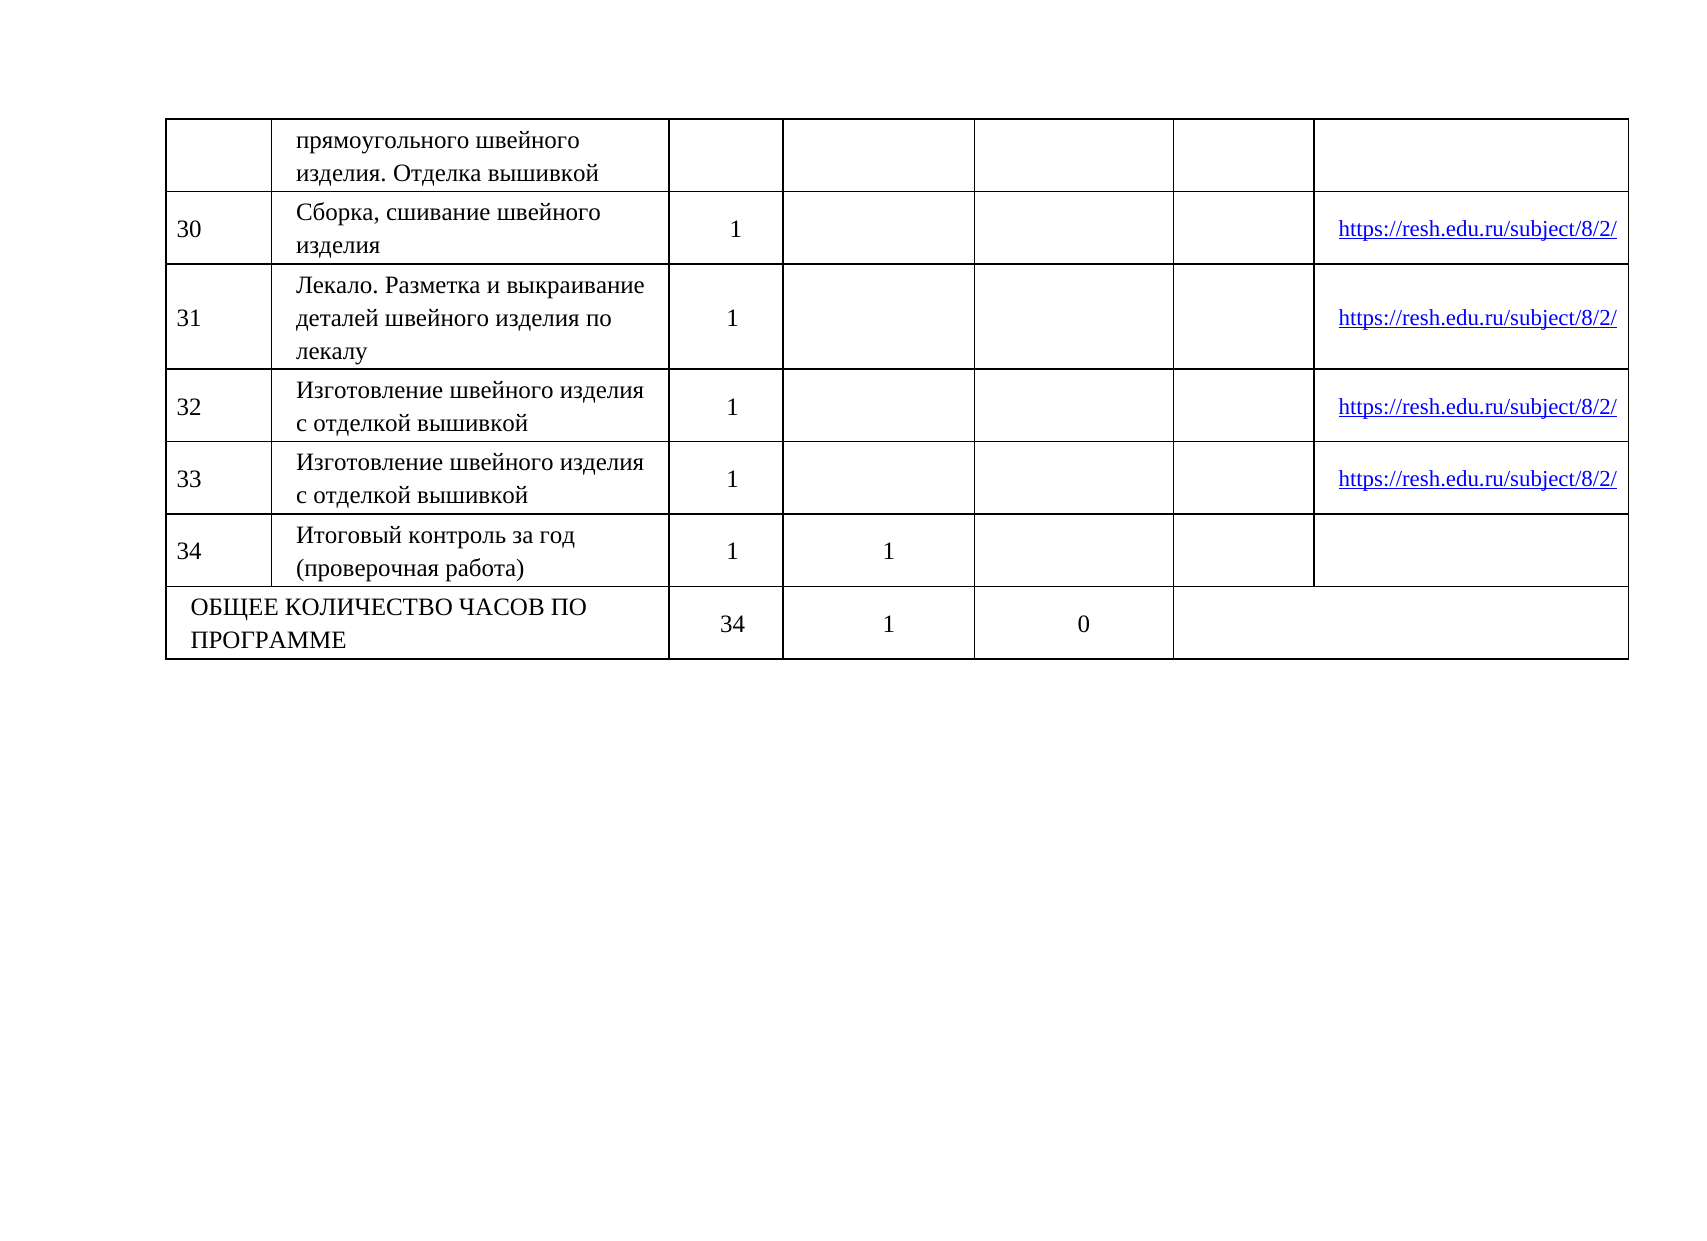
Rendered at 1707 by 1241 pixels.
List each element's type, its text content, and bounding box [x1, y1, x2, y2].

table_cell 1 [670, 265, 782, 368]
table_cell [1174, 442, 1313, 513]
table_cell [975, 265, 1173, 368]
table_cell ОБЩЕЕ КОЛИЧЕСТВО ЧАСОВ ПО ПРОГРАММЕ [167, 587, 668, 658]
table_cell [1315, 120, 1628, 191]
table_cell [784, 442, 974, 513]
table_cell https://resh.edu.ru/subject/8/2/ [1315, 265, 1628, 368]
table_cell 1 [784, 587, 974, 658]
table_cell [272, 120, 668, 191]
table_cell 30 [167, 192, 271, 263]
table_cell [1174, 587, 1628, 658]
table_cell 1 [670, 515, 782, 586]
table_cell 1 [670, 120, 782, 191]
table_cell 1 [670, 442, 782, 513]
table_cell [975, 442, 1173, 513]
table_cell [1174, 370, 1313, 441]
table_cell 0 [975, 587, 1173, 658]
table_cell [975, 515, 1173, 586]
table_cell [784, 370, 974, 441]
table_cell [784, 265, 974, 368]
table_cell https://resh.edu.ru/subject/8/2/ [1315, 442, 1628, 513]
table_cell [975, 370, 1173, 441]
table_cell [1174, 120, 1313, 191]
table_cell 34 [167, 515, 271, 586]
table_cell [1174, 515, 1313, 586]
table_cell Изготовление швейного изделия с отделкой вышивкой [272, 442, 668, 513]
table_cell 1 [670, 370, 782, 441]
table_cell Итоговый контроль за год (проверочная работа) [272, 515, 668, 586]
table_cell Изготовление швейного изделия с отделкой вышивкой [272, 370, 668, 441]
table_cell [784, 120, 974, 191]
table_cell Лекало. Разметка и выкраивание деталей швейного изделия по лекалу [272, 265, 668, 368]
table_cell 34 [670, 587, 782, 658]
table_cell 29 [167, 120, 271, 191]
table_cell https://resh.edu.ru/subject/8/2/ [1315, 192, 1628, 263]
table_cell [1315, 515, 1628, 586]
table_cell 33 [167, 442, 271, 513]
table_cell [784, 192, 974, 263]
table_cell Сборка, сшивание швейного изделия [272, 192, 668, 263]
table_cell [975, 192, 1173, 263]
table_cell https://resh.edu.ru/subject/8/2/ [1315, 370, 1628, 441]
table_cell [1174, 265, 1313, 368]
table_cell 31 [167, 265, 271, 368]
table_cell [1174, 192, 1313, 263]
table_cell 32 [167, 370, 271, 441]
table_cell [975, 120, 1173, 191]
table_cell 1 [784, 515, 974, 586]
table_cell 1 [670, 192, 782, 263]
